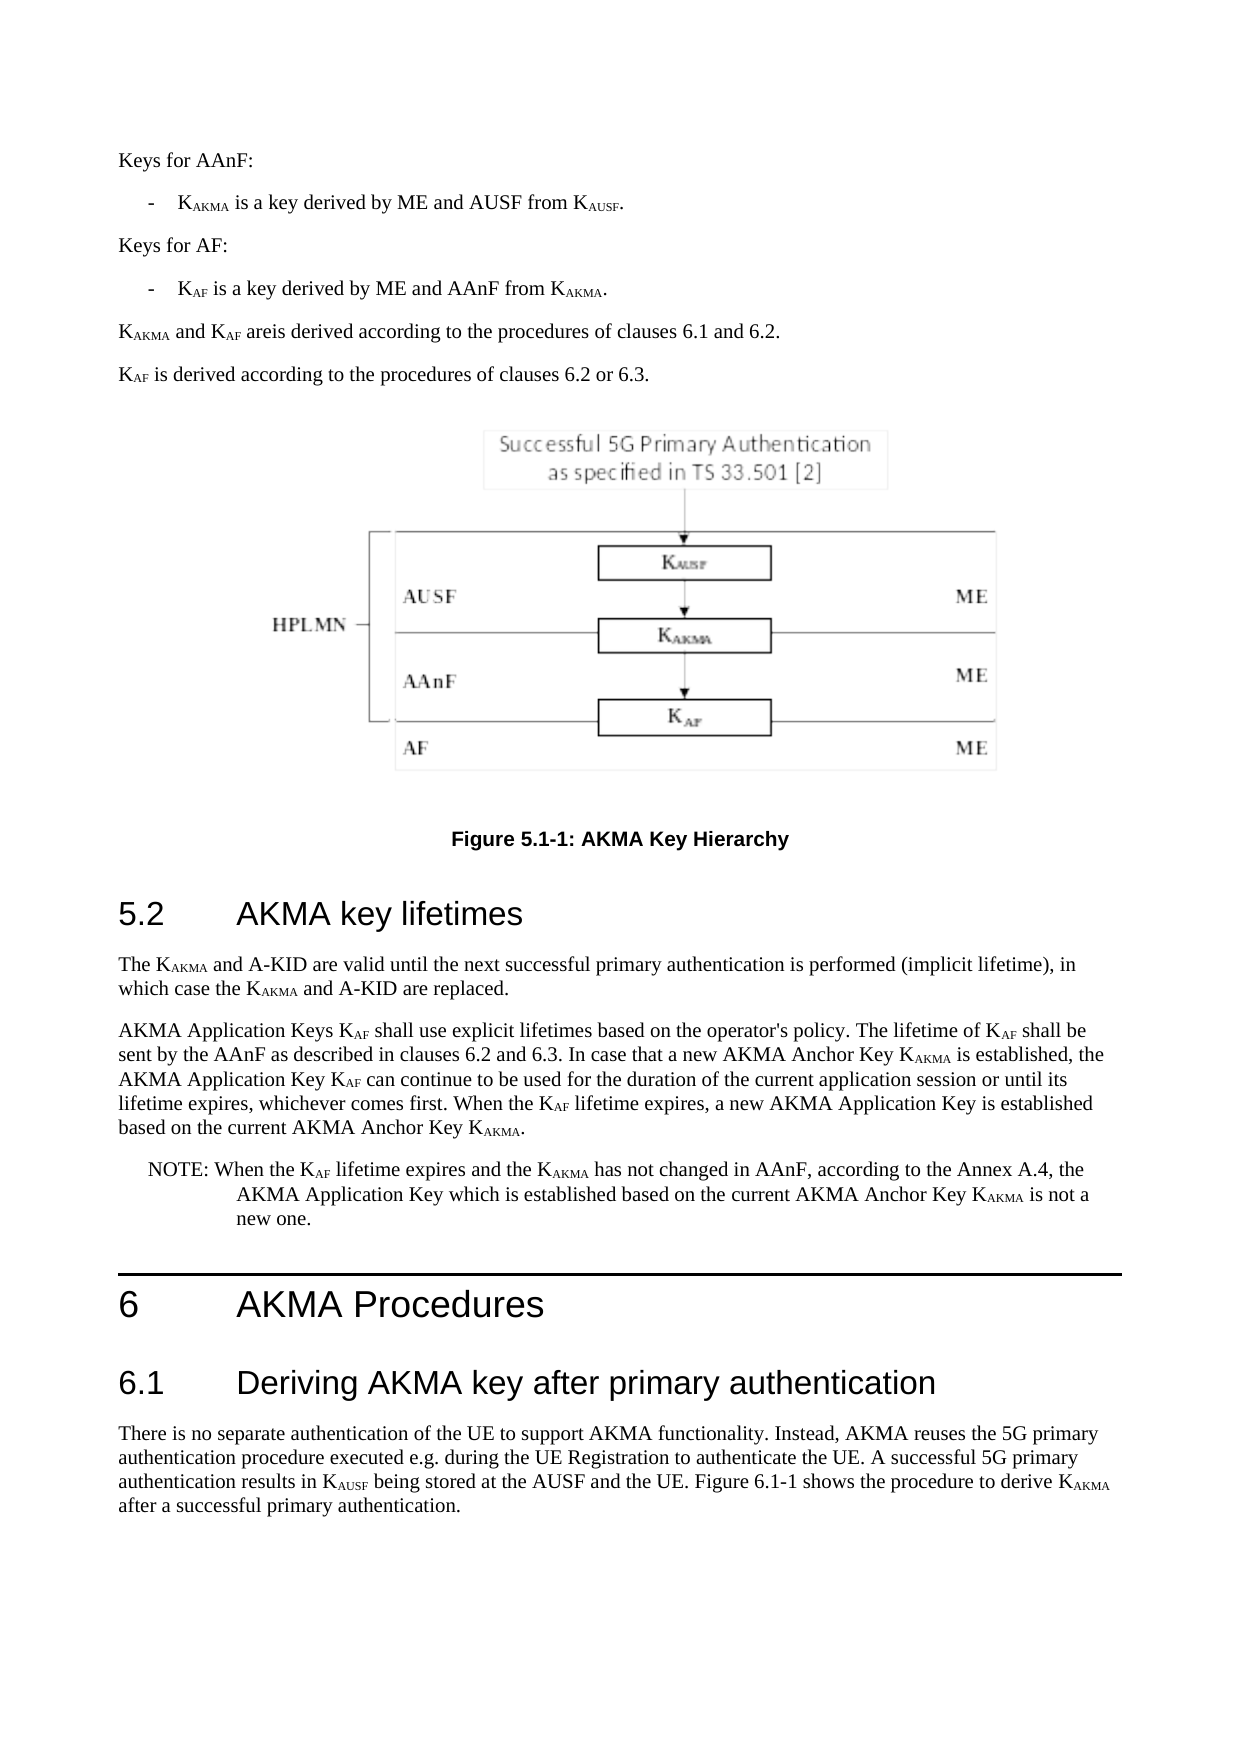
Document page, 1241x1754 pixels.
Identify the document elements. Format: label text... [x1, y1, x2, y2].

text Keys for AF: [118, 233, 1122, 257]
text NOTE: When the KAF lifetime expires and the KAKMA has not changed in AAnF, according to the Annex A.4, the AKMA Application Key which is established based on the current AKMA Anchor Key KAKMA is not a new one. [148, 1157, 1122, 1229]
text KAKMA derived according to the procedures of clause 6.1. [118, 319, 1122, 343]
subtitle 6.1 Deriving AKMA key after primary authentication [118, 1363, 1122, 1402]
subtitle 6 AKMA Procedures [118, 1276, 1122, 1326]
text AKMA Application Keys KAF shall use explicit lifetimes based on the operator's policy. The lifetime of KAF shall be sent by the AAnF as described in clauses 6.2 and 6.3. In case that a new AKMA Anchor Key KAKMA is established, the AKMA Application Key KAF can continue to be used for the duration of the current application session or until its lifetime expires, whichever comes first. When the KAF lifetime expires, a new AKMA Application Key is established based on the current AKMA Anchor Key KAKMA. [118, 1018, 1122, 1139]
text - KAKMA is a key derived by ME and AUSF from KAUSF. [148, 190, 1122, 214]
text There is no separate authentication of the UE to support AKMA functionality. Instead, AKMA reuses the 5G primary authentication procedure executed e.g. during the UE Registration to authenticate the UE. A successful 5G primary authentication results in KAUSF being stored at the AUSF and the UE. Figure 6.1-1 shows the procedure to derive KAKMA after a successful primary authentication. [118, 1421, 1122, 1517]
subtitle 5.2 AKMA key lifetimes [118, 894, 1122, 933]
text - KAF is a key derived by ME and AAnF from KAKMA. [148, 276, 1122, 300]
text Figure 5.1-1: AKMA Key Hierarchy [118, 827, 1122, 851]
text Keys for AAnF: [118, 147, 1122, 172]
text The KAKMA and A-KID are valid until the next successful primary authentication is performed (implicit lifetime), in which case the KAKMA and A-KID are replaced. [118, 951, 1122, 999]
